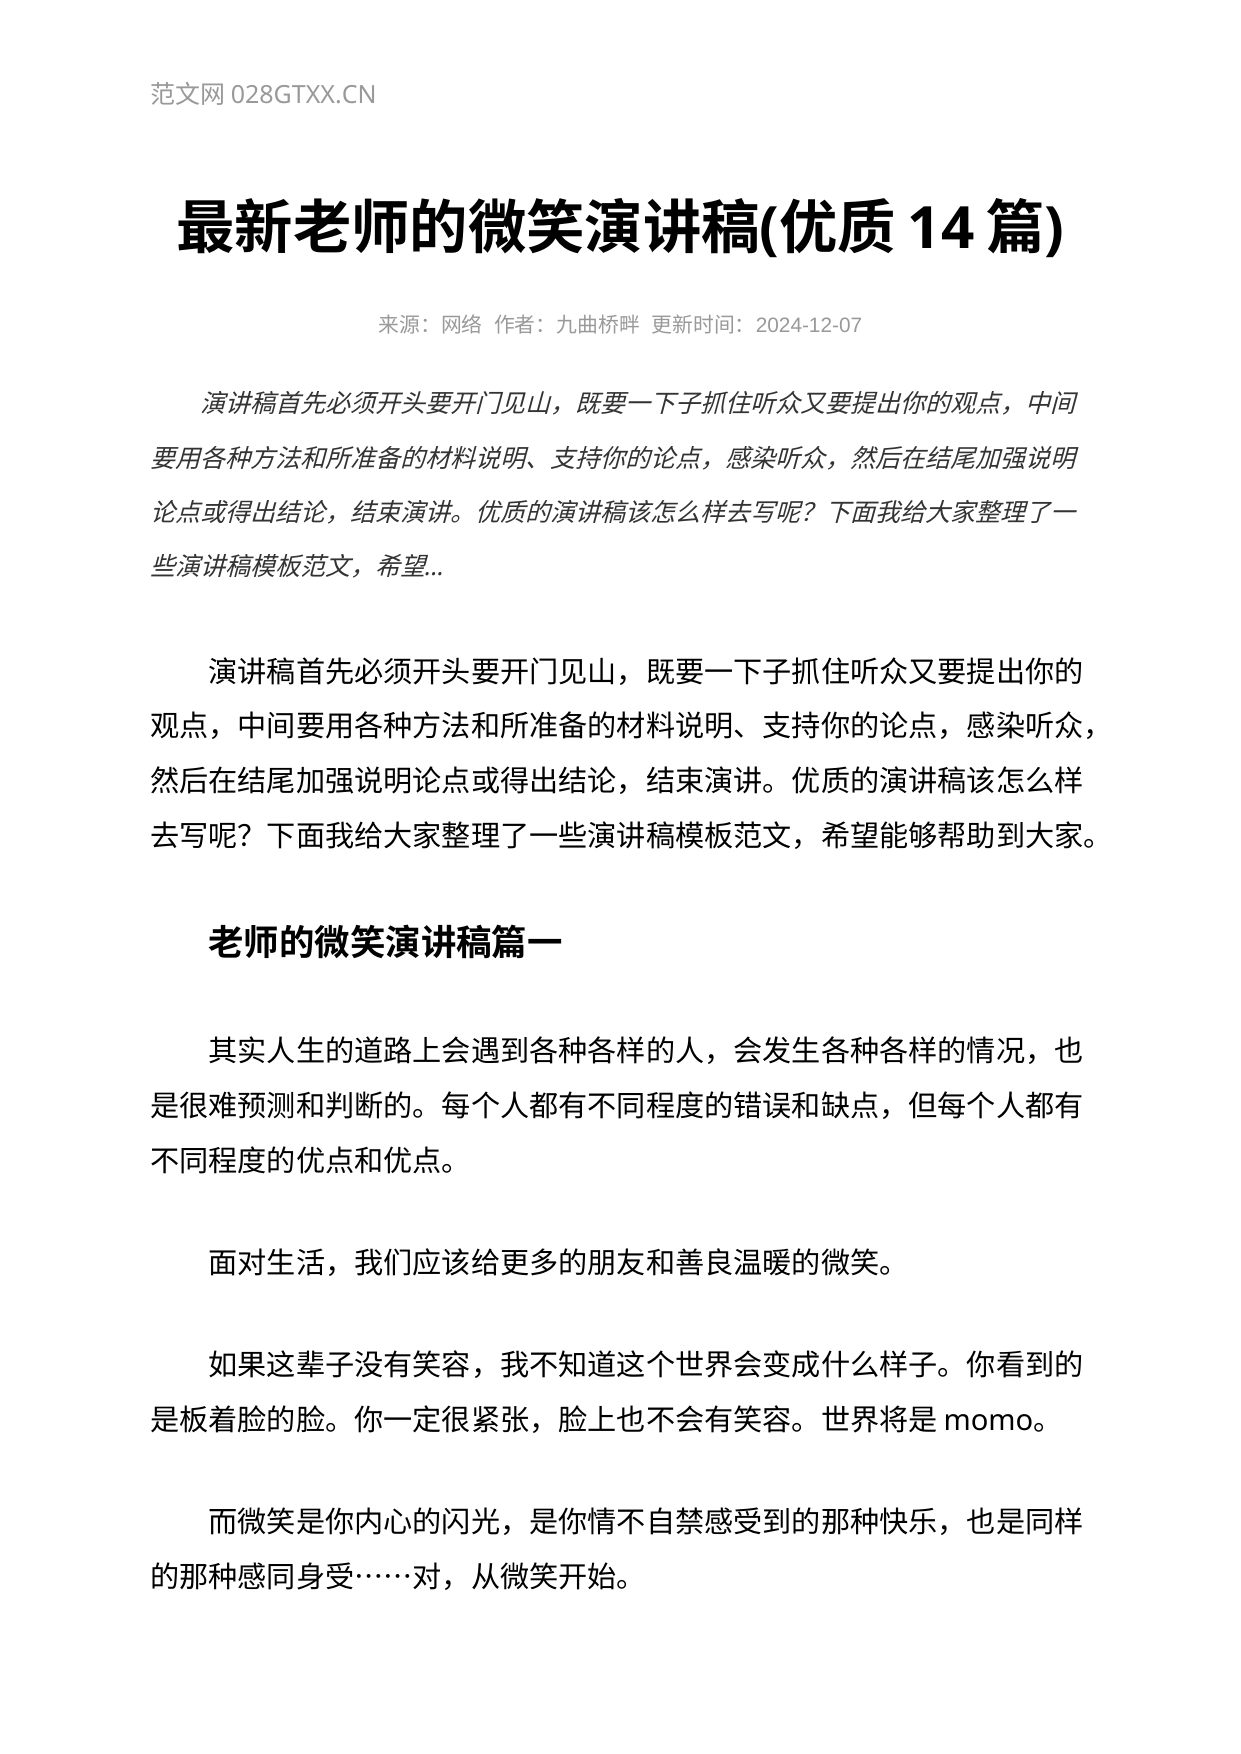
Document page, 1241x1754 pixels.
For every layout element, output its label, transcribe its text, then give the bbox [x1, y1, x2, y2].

text 面对生活，我们应该给更多的朋友和善良温暖的微笑。 [150, 1239, 1090, 1282]
subtitle 最新老师的微笑演讲稿(优质14篇) [150, 181, 1090, 266]
text 演讲稿首先必须开头要开门见山，既要一下子抓住听众又要提出你的观点，中间要用各种方法和所准备的材料说明、支持你的论点，感染听众，然后在结尾加强说明论点或得出结论，结束演讲。优质的演讲稿该怎么样去写呢？下面我给大家整理了一些演讲稿模板范文，希望能够帮助到大家。 [150, 648, 1090, 855]
text 如果这辈子没有笑容，我不知道这个世界会变成什么样子。你看到的是板着脸的脸。你一定很紧张，脸上也不会有笑容。世界将是momo。 [150, 1341, 1090, 1439]
text 老师的微笑演讲稿篇一 [150, 914, 1090, 966]
text 来源：网络 作者：九曲桥畔 更新时间：2024-12-07 [150, 313, 1090, 337]
text 而微笑是你内心的闪光，是你情不自禁感受到的那种快乐，也是同样的那种感同身受……对，从微笑开始。 [150, 1498, 1090, 1595]
text 演讲稿首先必须开头要开门见山，既要一下子抓住听众又要提出你的观点，中间要用各种方法和所准备的材料说明、支持你的论点，感染听众，然后在结尾加强说明论点或得出结论，结束演讲。优质的演讲稿该怎么样去写呢？下面我给大家整理了一些演讲稿模板范文，希望... [150, 384, 1090, 583]
text 其实人生的道路上会遇到各种各样的人，会发生各种各样的情况，也是很难预测和判断的。每个人都有不同程度的错误和缺点，但每个人都有不同程度的优点和优点。 [150, 1028, 1090, 1180]
